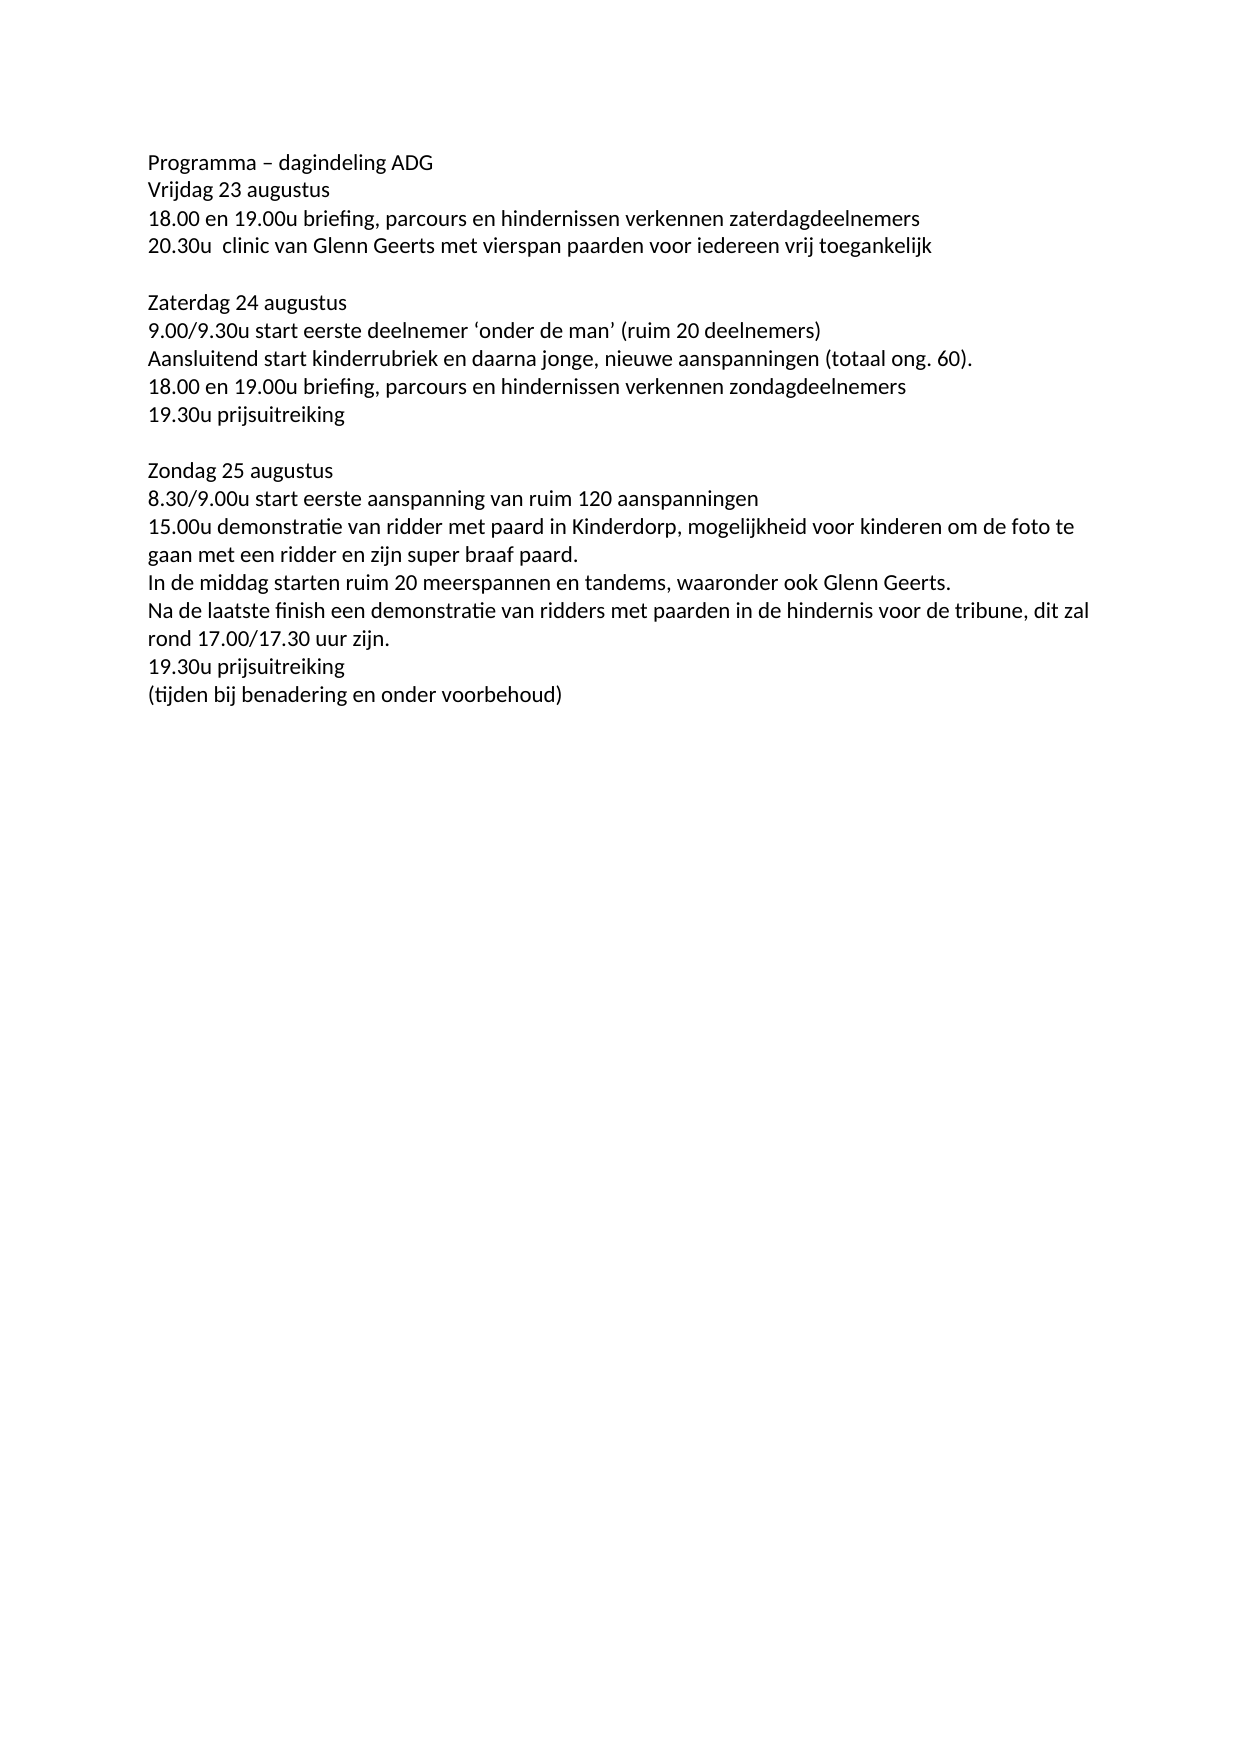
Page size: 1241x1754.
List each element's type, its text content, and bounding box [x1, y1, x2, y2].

text 9.00/9.30u start eerste deelnemer ‘onder de man’ (ruim 20 deelnemers) [148, 316, 1093, 344]
text 18.00 en 19.00u briefing, parcours en hindernissen verkennen zondagdeelnemers [148, 372, 1093, 400]
text Na de laatste finish een demonstratie van ridders met paarden in de hindernis voor de tribune, dit zal rond 17.00/17.30 uur zijn. [148, 596, 1093, 652]
text Zondag 25 augustus [148, 456, 1093, 484]
text Aansluitend start kinderrubriek en daarna jonge, nieuwe aanspanningen (totaal ong. 60). [148, 344, 1093, 372]
text 20.30u clinic van Glenn Geerts met vierspan paarden voor iedereen vrij toegankelijk [148, 232, 1093, 260]
text Programma – dagindeling ADG [148, 148, 1093, 176]
text 8.30/9.00u start eerste aanspanning van ruim 120 aanspanningen [148, 484, 1093, 512]
text 15.00u demonstratie van ridder met paard in Kinderdorp, mogelijkheid voor kinderen om de foto te gaan met een ridder en zijn super braaf paard. [148, 512, 1093, 568]
text 19.30u prijsuitreiking [148, 652, 1093, 680]
text Vrijdag 23 augustus [148, 176, 1093, 204]
text In de middag starten ruim 20 meerspannen en tandems, waaronder ook Glenn Geerts. [148, 568, 1093, 596]
text 19.30u prijsuitreiking [148, 400, 1093, 428]
text (tijden bij benadering en onder voorbehoud) [148, 680, 1093, 708]
text 18.00 en 19.00u briefing, parcours en hindernissen verkennen zaterdagdeelnemers [148, 204, 1093, 232]
text Zaterdag 24 augustus [148, 288, 1093, 316]
